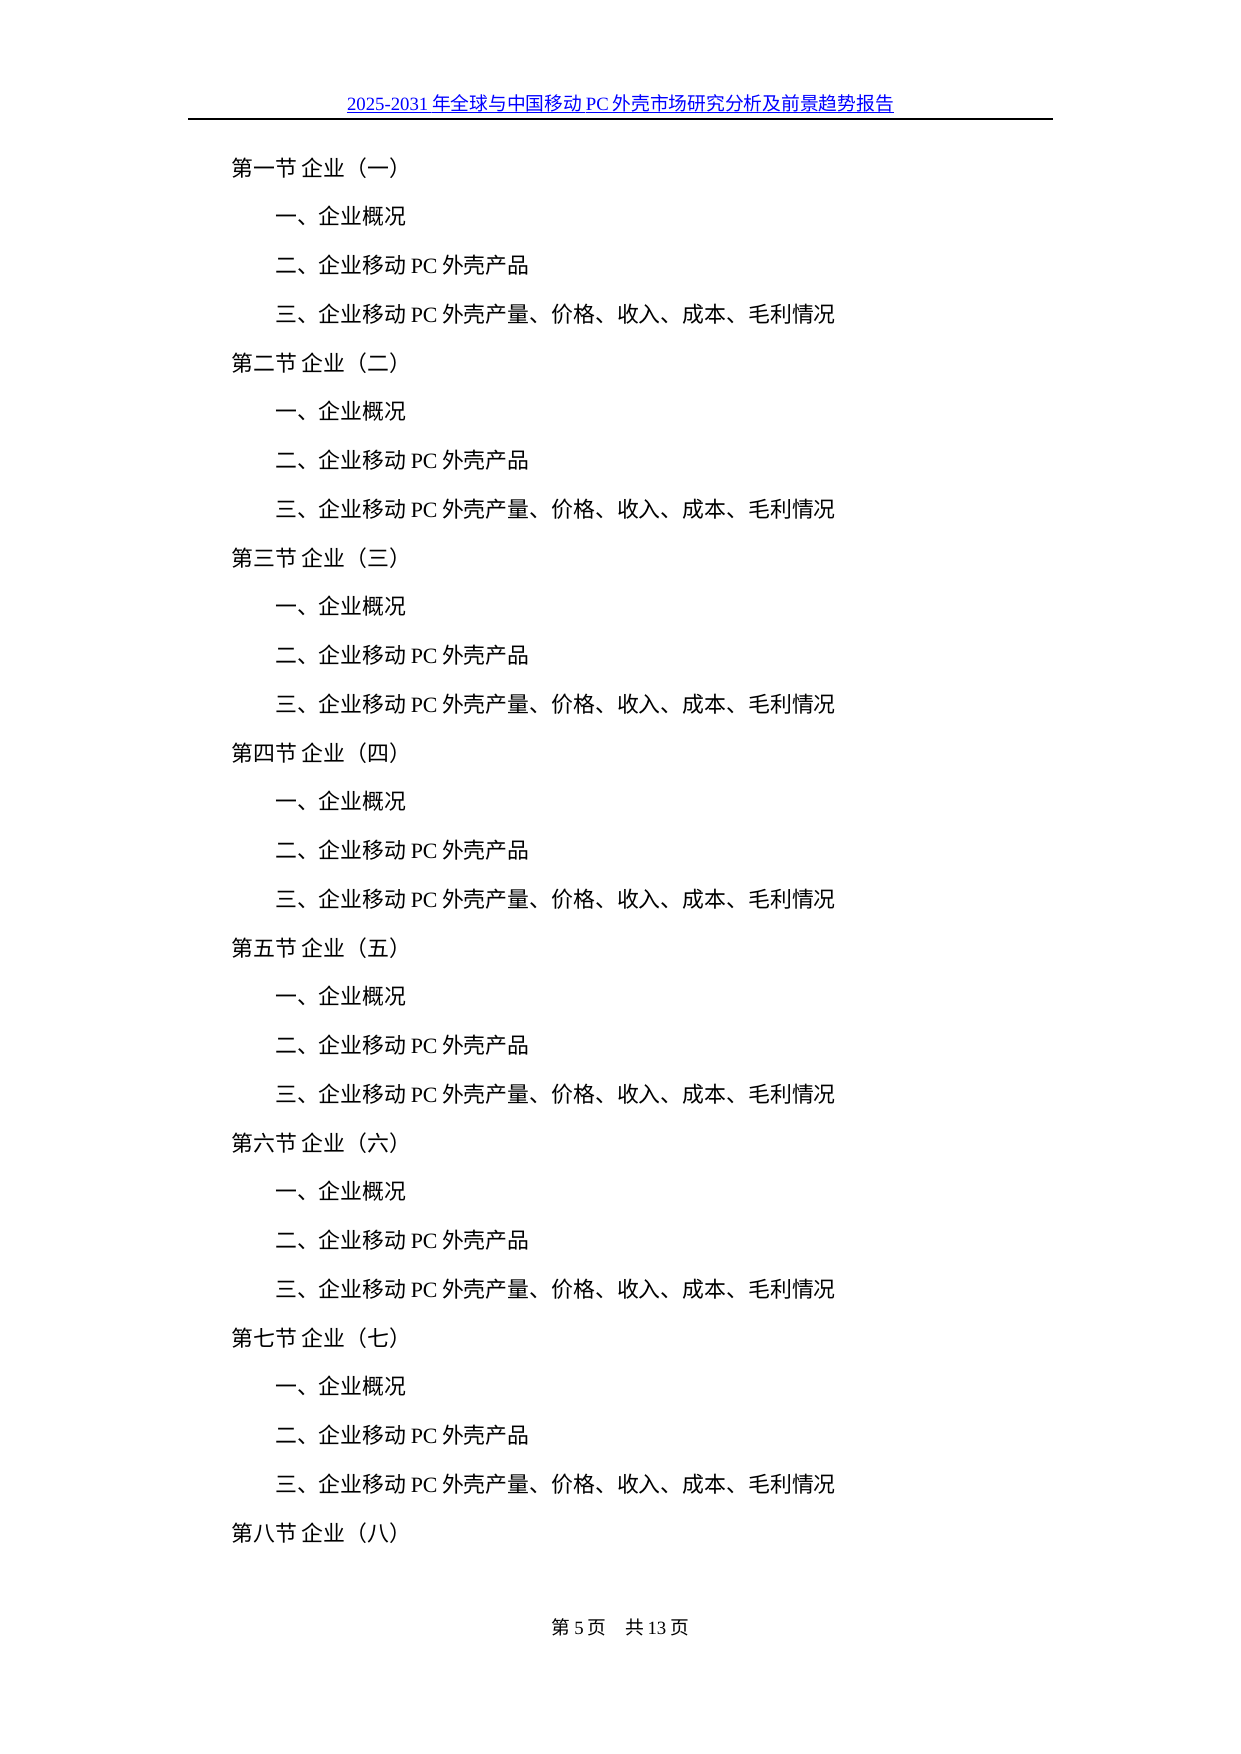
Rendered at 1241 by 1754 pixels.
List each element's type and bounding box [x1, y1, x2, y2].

text [187, 150, 1053, 1548]
